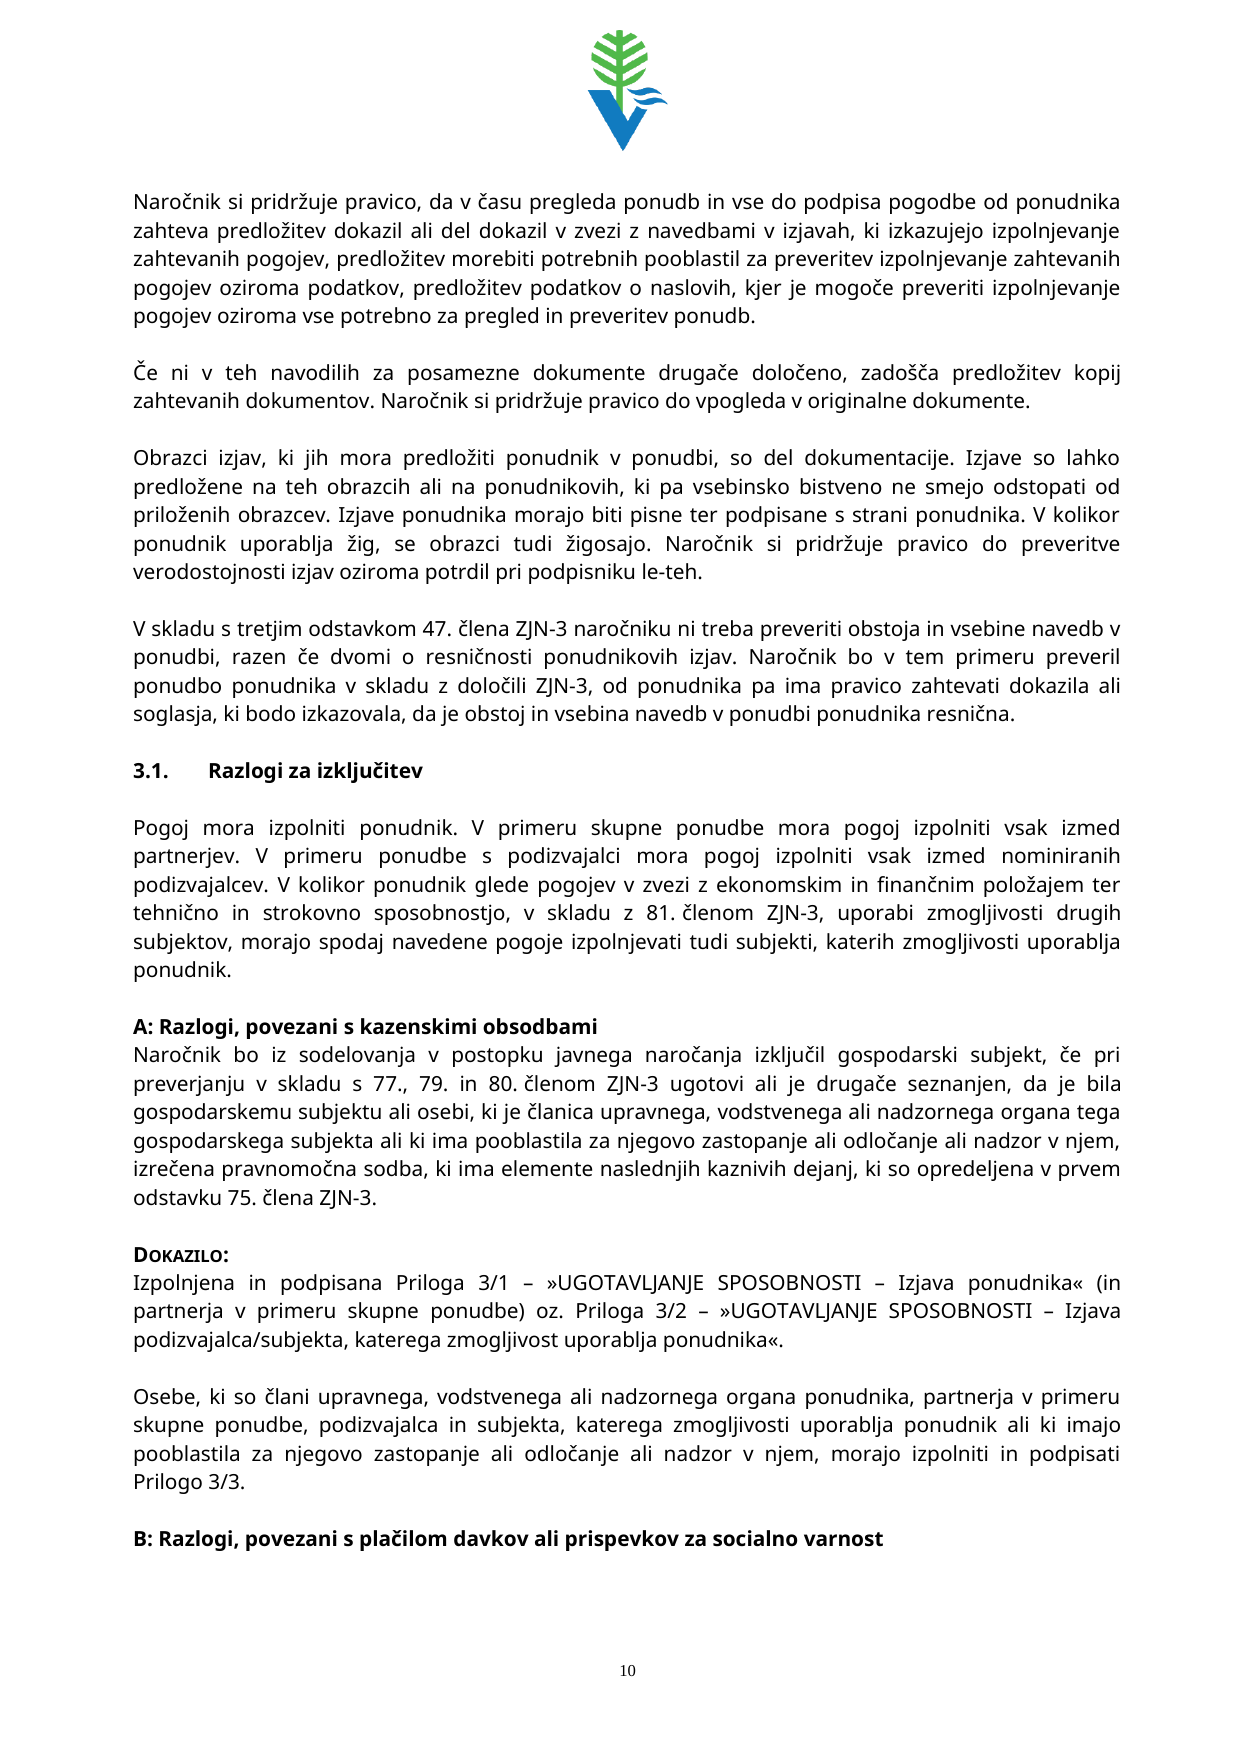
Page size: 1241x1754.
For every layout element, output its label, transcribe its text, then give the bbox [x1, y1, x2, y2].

text Obrazci izjav, ki jih mora predložiti ponudnik v ponudbi, so del dokumentacije. Izjave so lahko predložene na teh obrazcih ali na ponudnikovih, ki pa vsebinsko bistveno ne smejo odstopati od priloženih obrazcev. Izjave ponudnika morajo biti pisne ter podpisane s strani ponudnika. V kolikor ponudnik uporablja žig, se obrazci tudi žigosajo. Naročnik si pridržuje pravico do preveritve verodostojnosti izjav oziroma potrdil pri podpisniku le-teh. [133, 443, 1122, 586]
text Pogoj mora izpolniti ponudnik. V primeru skupne ponudbe mora pogoj izpolniti vsak izmed partnerjev. V primeru ponudbe s podizvajalci mora pogoj izpolniti vsak izmed nominiranih podizvajalcev. V kolikor ponudnik glede pogojev v zvezi z ekonomskim in finančnim položajem ter tehnično in strokovno sposobnostjo, v skladu z 81. členom ZJN-3, uporabi zmogljivosti drugih subjektov, morajo spodaj navedene pogoje izpolnjevati tudi subjekti, katerih zmogljivosti uporablja ponudnik. [133, 813, 1122, 984]
text Naročnik bo iz sodelovanja v postopku javnega naročanja izključil gospodarski subjekt, če pri preverjanju v skladu s 77., 79. in 80. členom ZJN-3 ugotovi ali je drugače seznanjen, da je bila gospodarskemu subjektu ali osebi, ki je članica upravnega, vodstvenega ali nadzornega organa tega gospodarskega subjekta ali ki ima pooblastila za njegovo zastopanje ali odločanje ali nadzor v njem, izrečena pravnomočna sodba, ki ima elemente naslednjih kaznivih dejanj, ki so opredeljena v prvem odstavku 75. člena ZJN-3. [133, 1041, 1122, 1211]
text Če ni v teh navodilih za posamezne dokumente drugače določeno, zadošča predložitev kopij zahtevanih dokumentov. Naročnik si pridržuje pravico do vpogleda v originalne dokumente. [133, 358, 1122, 415]
text A: Razlogi, povezani s kazenskimi obsodbami [133, 1012, 1122, 1041]
text V skladu s tretjim odstavkom 47. člena ZJN-3 naročniku ni treba preveriti obstoja in vsebine navedb v ponudbi, razen če dvomi o resničnosti ponudnikovih izjav. Naročnik bo v tem primeru preveril ponudbo ponudnika v skladu z določili ZJN-3, od ponudnika pa ima pravico zahtevati dokazila ali soglasja, ki bodo izkazovala, da je obstoj in vsebina navedb v ponudbi ponudnika resnična. [133, 614, 1122, 728]
text Naročnik si pridržuje pravico, da v času pregleda ponudb in vse do podpisa pogodbe od ponudnika zahteva predložitev dokazil ali del dokazil v zvezi z navedbami v izjavah, ki izkazujejo izpolnjevanje zahtevanih pogojev, predložitev morebiti potrebnih pooblastil za preveritev izpolnjevanje zahtevanih pogojev oziroma podatkov, predložitev podatkov o naslovih, kjer je mogoče preveriti izpolnjevanje pogojev oziroma vse potrebno za pregled in preveritev ponudb. [133, 187, 1122, 330]
text Dokazilo: [133, 1240, 1122, 1268]
list Razlogi za izključitev [133, 756, 1122, 785]
picture [587, 30, 668, 151]
text Osebe, ki so člani upravnega, vodstvenega ali nadzornega organa ponudnika, partnerja v primeru skupne ponudbe, podizvajalca in subjekta, katerega zmogljivosti uporablja ponudnik ali ki imajo pooblastila za njegovo zastopanje ali odločanje ali nadzor v njem, morajo izpolniti in podpisati Prilogo 3/3. [133, 1382, 1122, 1496]
text B: Razlogi, povezani s plačilom davkov ali prispevkov za socialno varnost [133, 1524, 1122, 1552]
